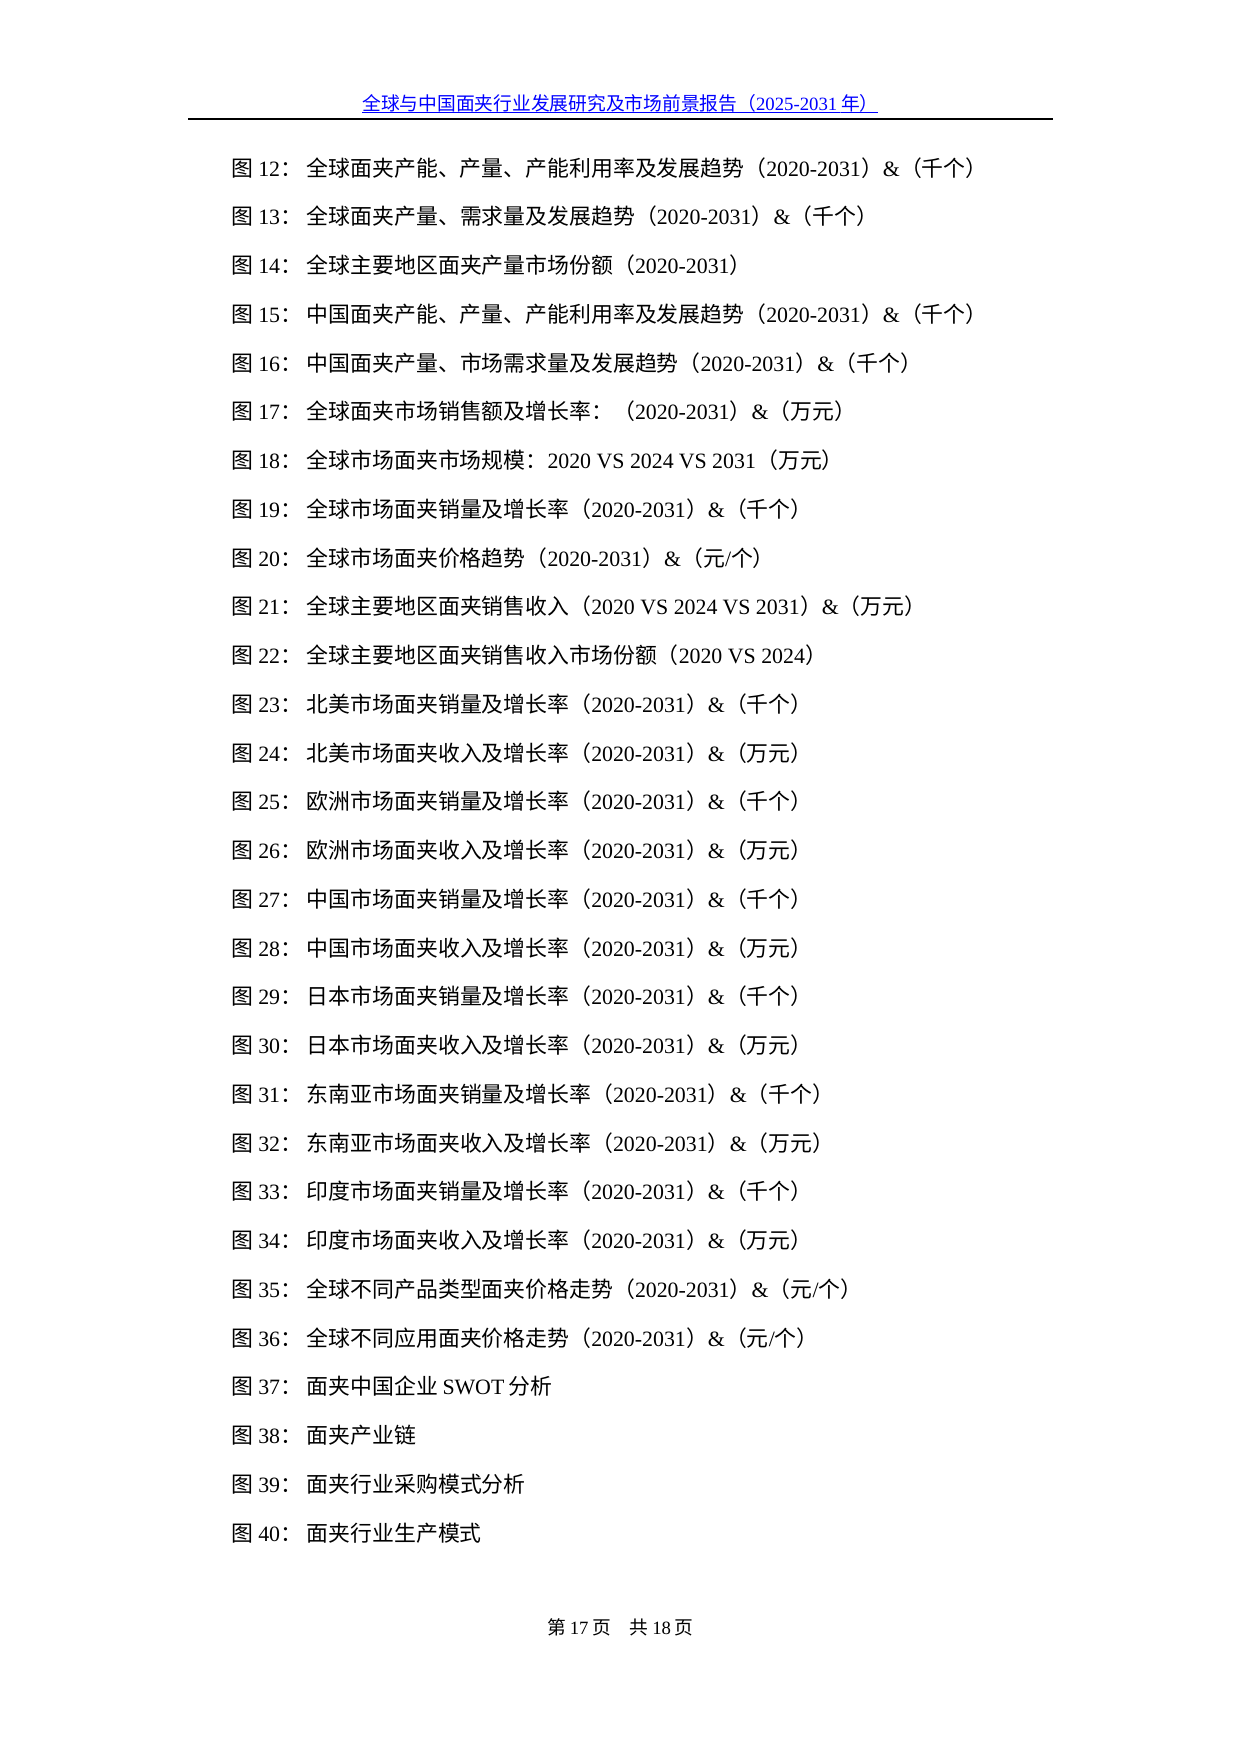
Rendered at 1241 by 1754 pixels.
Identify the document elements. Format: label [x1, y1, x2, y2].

text [187, 150, 1053, 1548]
